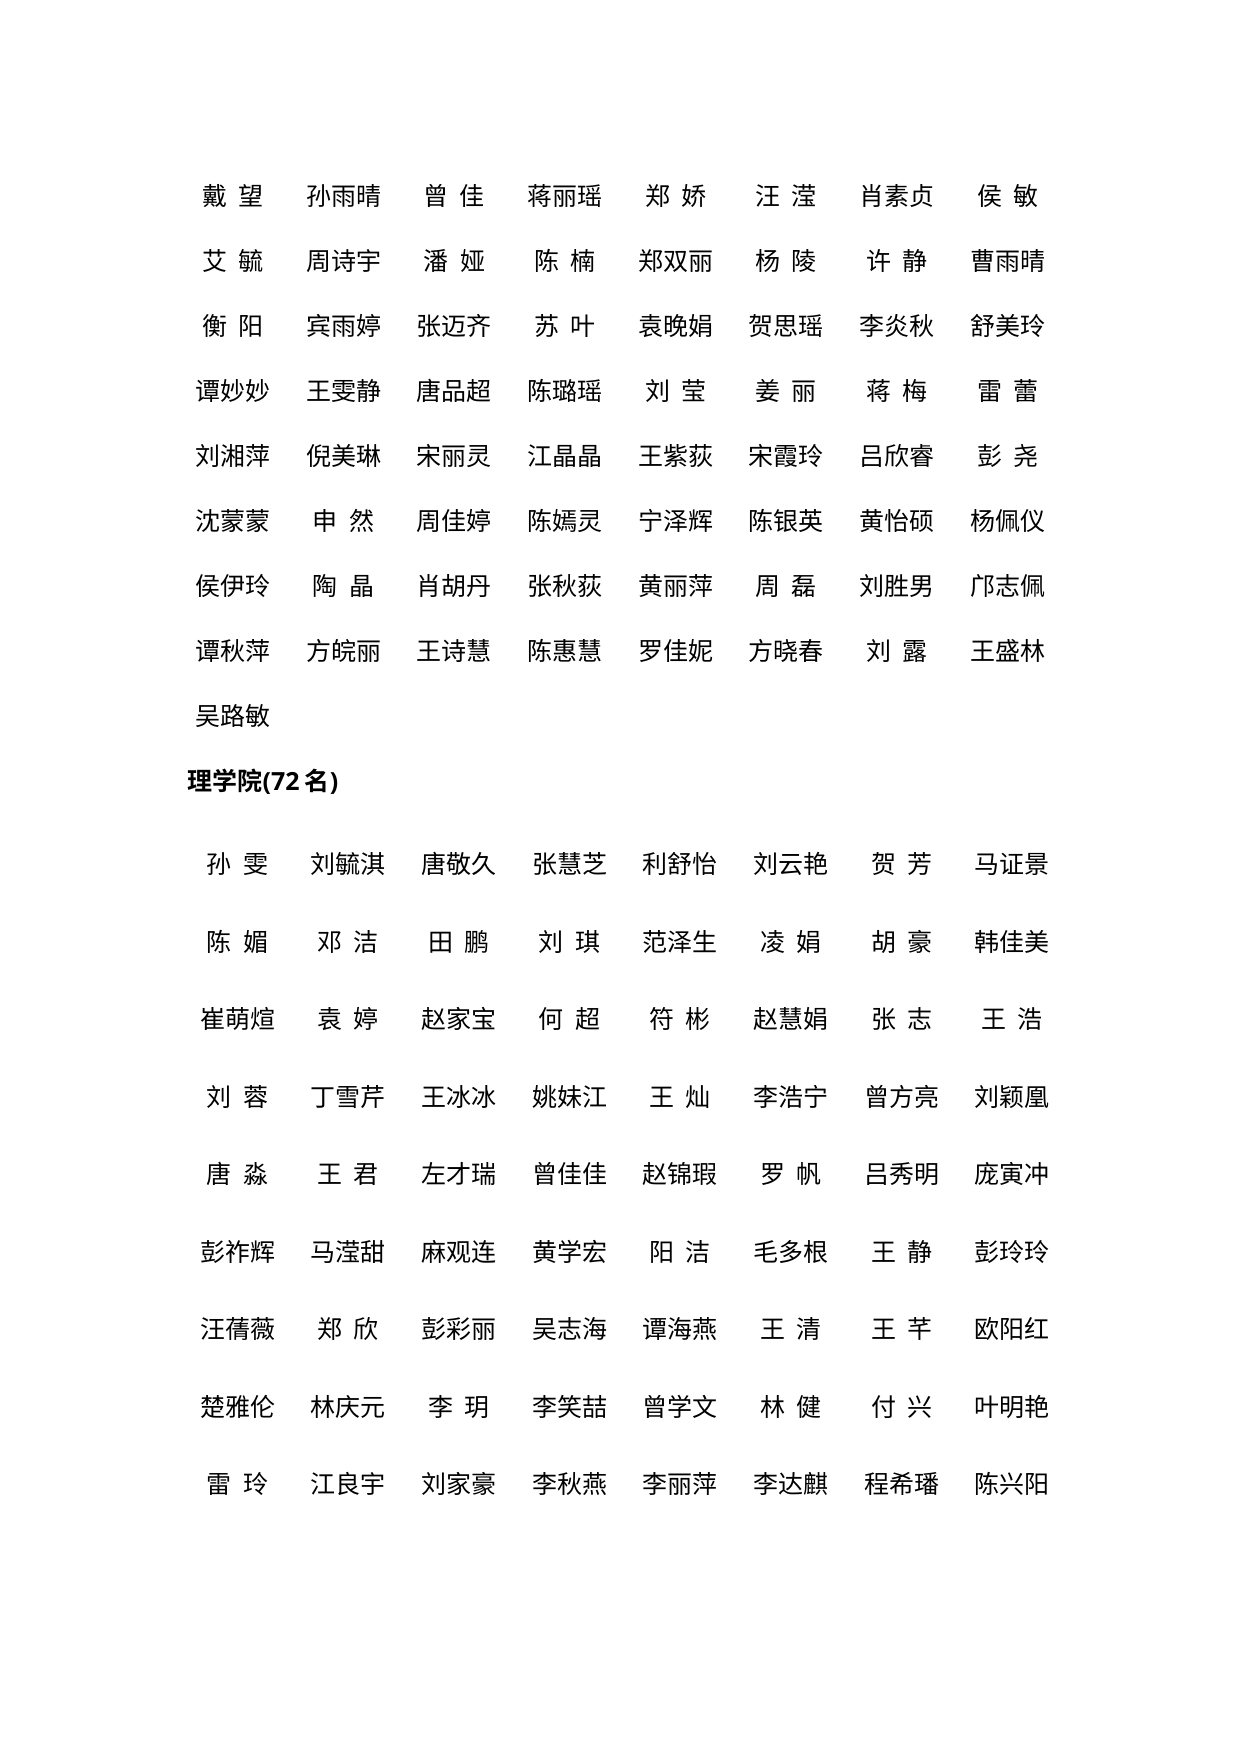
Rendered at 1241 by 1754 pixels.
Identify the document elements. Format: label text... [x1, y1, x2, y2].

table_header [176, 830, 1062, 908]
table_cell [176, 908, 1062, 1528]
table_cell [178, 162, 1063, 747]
text 理学院(72名) [187, 747, 1053, 812]
